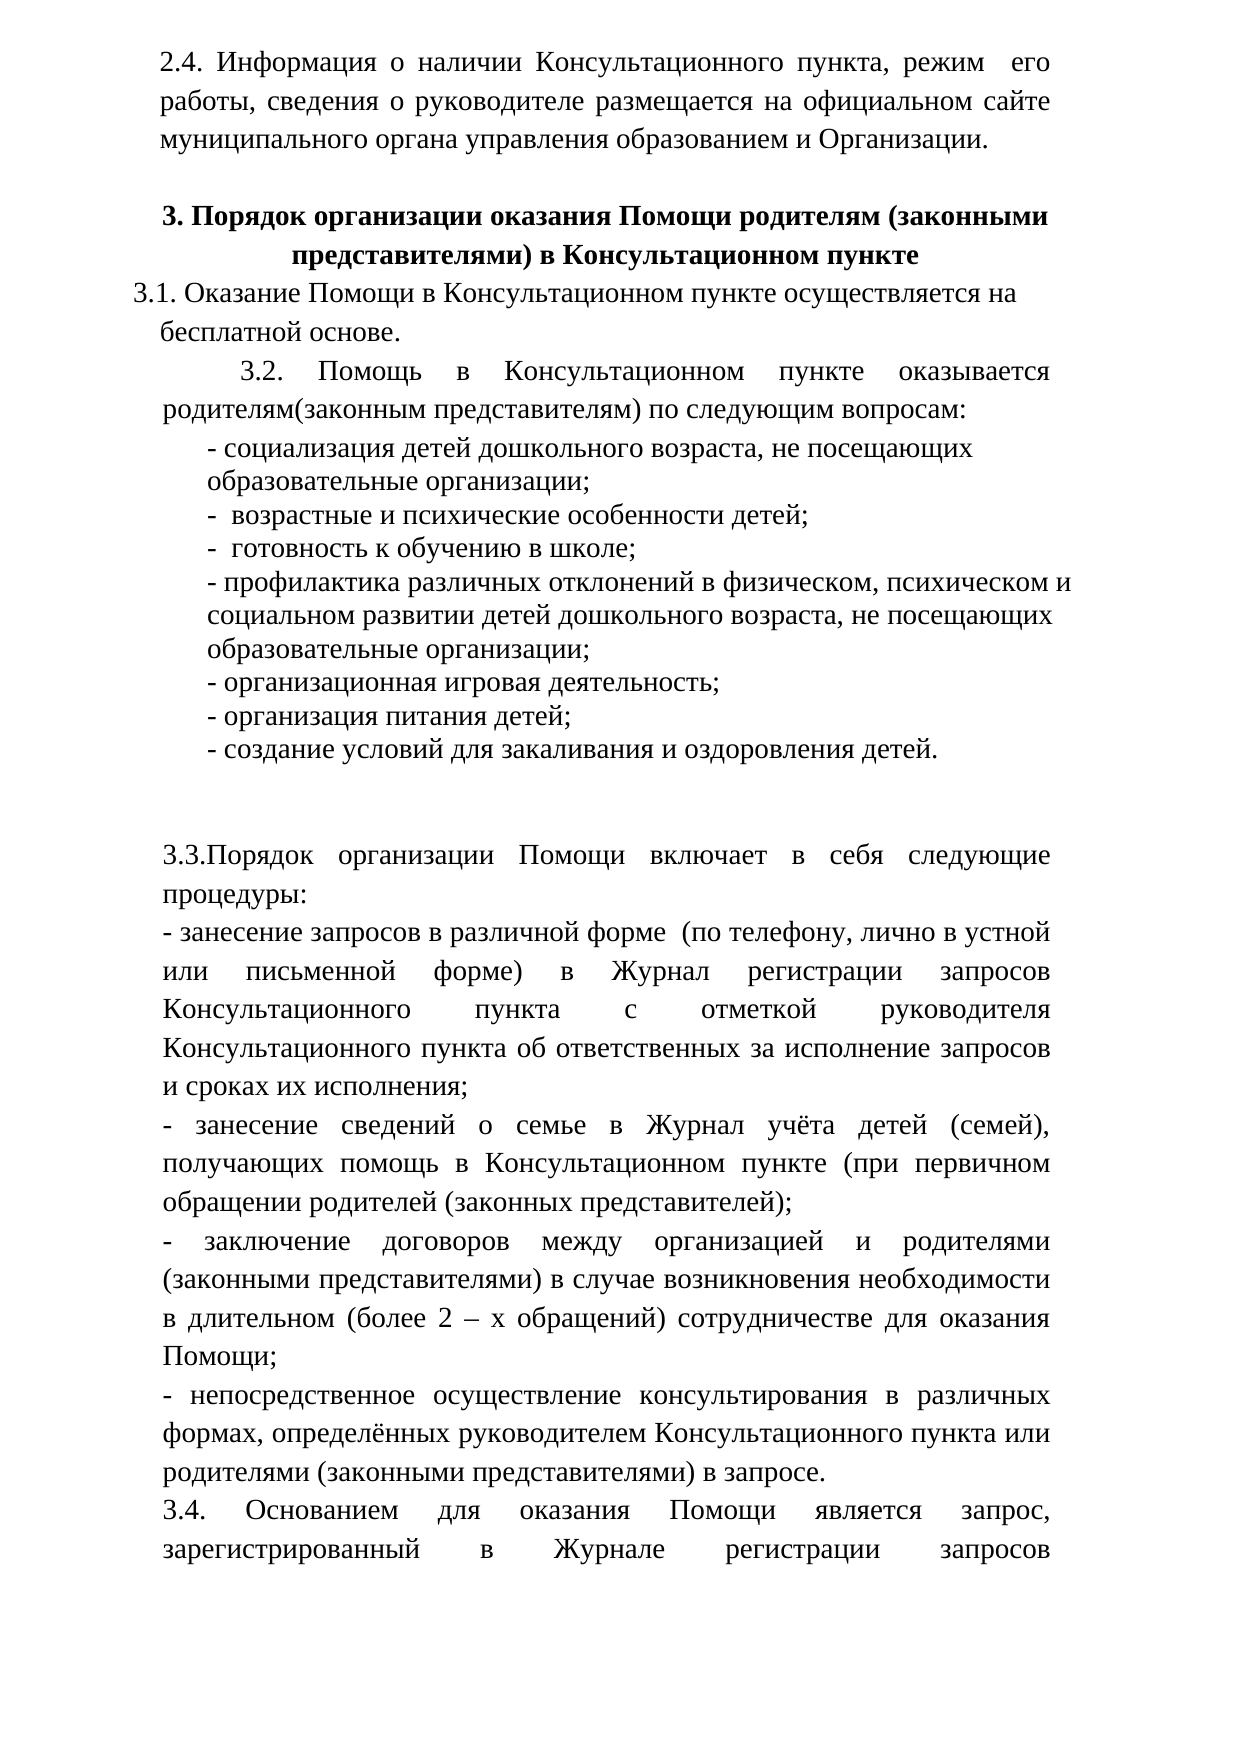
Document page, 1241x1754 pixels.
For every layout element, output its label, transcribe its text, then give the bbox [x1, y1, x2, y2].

text - возрастные и психические особенности детей; [207, 497, 1152, 530]
text 3.3.Порядок организации Помощи включает в себя следующие процедуры: [162, 837, 1051, 909]
text 3. Порядок организации оказания Помощи родителям (законными представителями) в Консультационном пункте [159, 198, 1051, 271]
text - социализация детей дошкольного возраста, не посещающих образовательные организации; [207, 430, 1152, 497]
text - занесение запросов в различной форме (по телефону, лично в устной или письменной форме) в Журнал регистрации запросов Консультационного пункта с отметкой руководителя Консультационного пункта об ответственных за исполнение запросов и сроках их исполнения; [162, 914, 1051, 1102]
text - непосредственное осуществление консультирования в различных формах, определённых руководителем Консультационного пункта или родителями (законными представителями) в запросе. [162, 1377, 1051, 1487]
text - занесение сведений о семье в Журнал учёта детей (семей), получающих помощь в Консультационном пункте (при первичном обращении родителей (законных представителей); [162, 1107, 1051, 1218]
text - организационная игровая деятельность; [207, 664, 1152, 698]
text - готовность к обучению в школе; [207, 530, 1152, 564]
text - профилактика различных отклонений в физическом, психическом и социальном развитии детей дошкольного возраста, не посещающих образовательные организации; [207, 564, 1152, 664]
text 3.2. Помощь в Консультационном пункте оказывается родителям(законным представителям) по следующим вопросам: [103, 353, 1051, 425]
text 3.1. Оказание Помощи в Консультационном пункте осуществляется на бесплатной основе. [133, 276, 1051, 348]
text - создание условий для закаливания и оздоровления детей. [207, 732, 1152, 765]
text - заключение договоров между организацией и родителями (законными представителями) в случае возникновения необходимости в длительном (более 2 – х обращений) сотрудничестве для оказания Помощи; [162, 1223, 1051, 1372]
text 2.4. Информация о наличии Консультационного пункта, режим его работы, сведения о руководителе размещается на официальном сайте муниципального органа управления образованием и Организации. [159, 44, 1051, 155]
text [162, 1492, 1051, 1564]
text - организация питания детей; [207, 698, 1152, 732]
